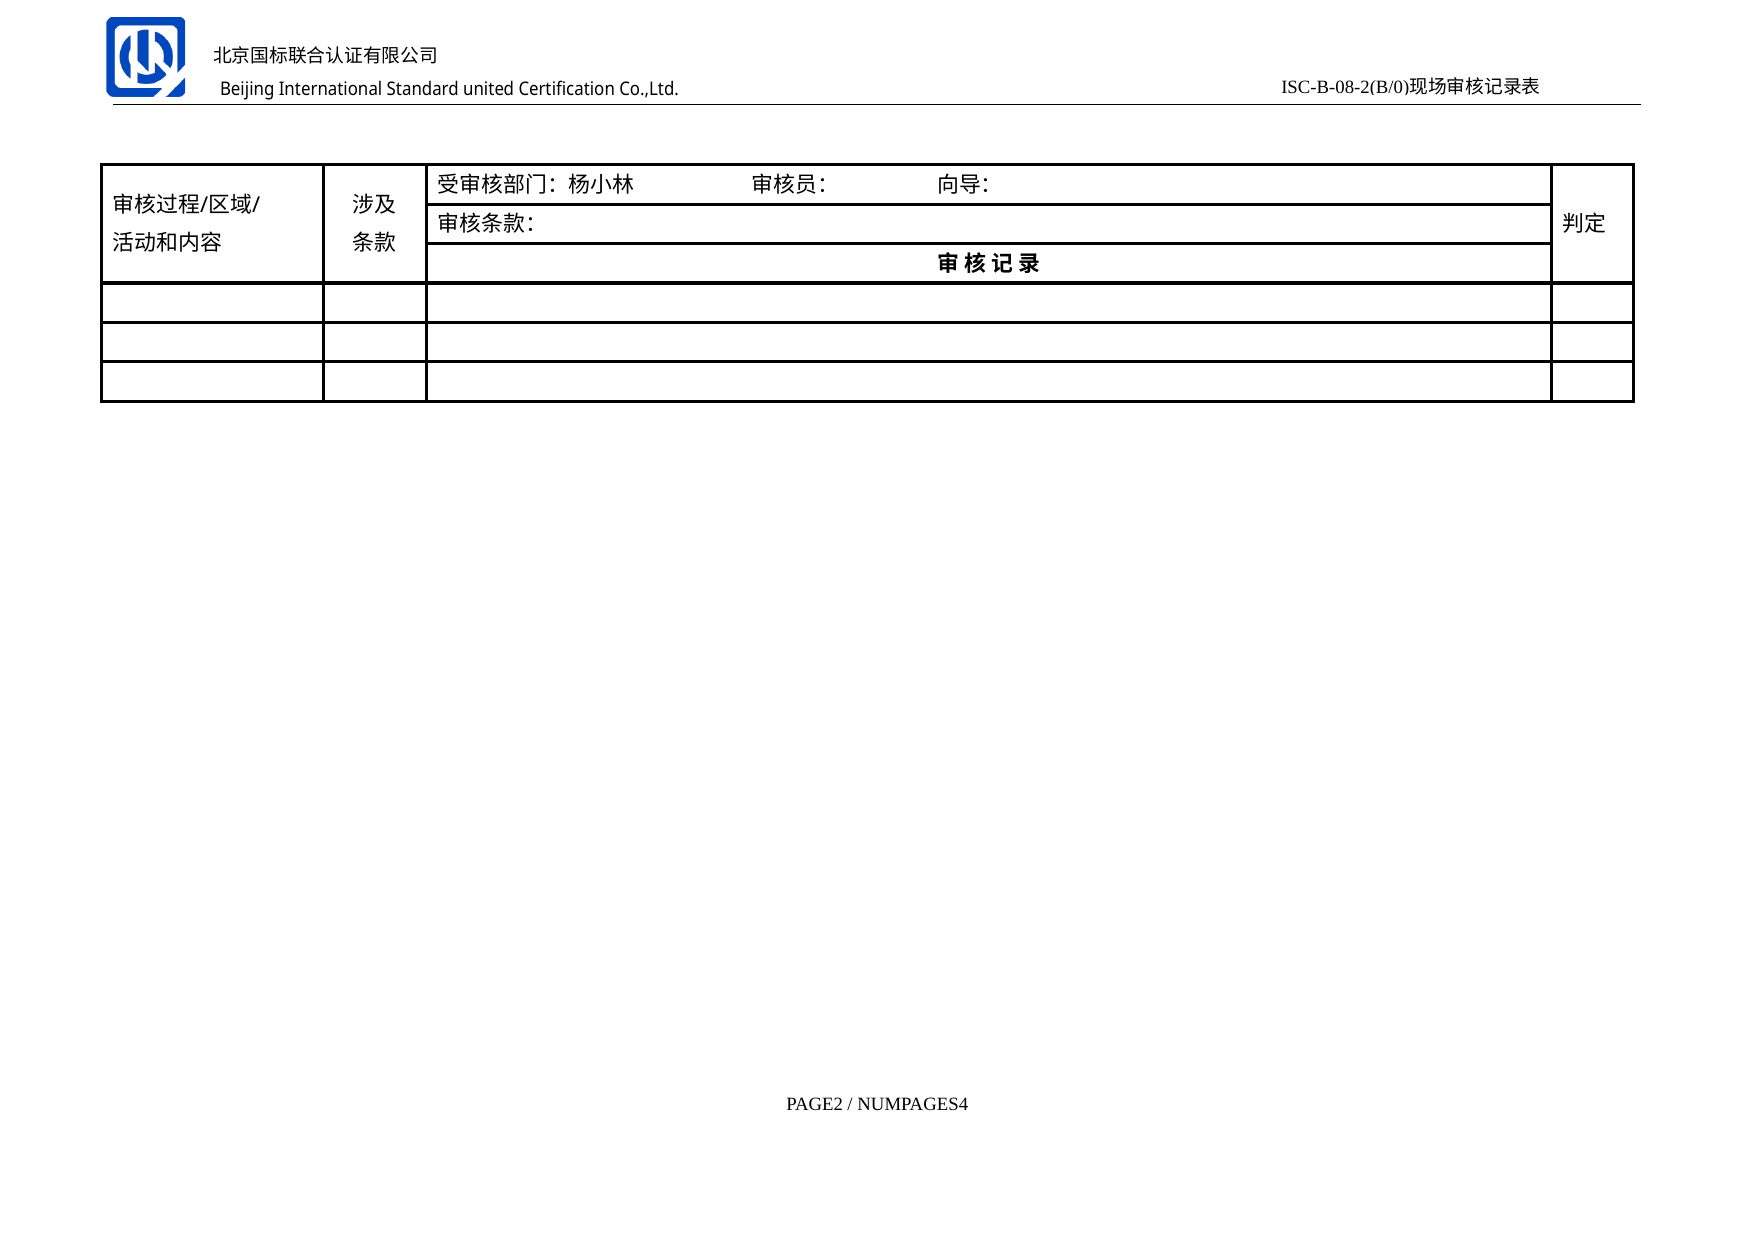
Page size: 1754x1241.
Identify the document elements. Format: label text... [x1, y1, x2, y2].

table_cell [1553, 324, 1632, 360]
table_cell [1553, 285, 1632, 321]
table_cell [103, 363, 322, 399]
table_cell [103, 324, 322, 360]
table_cell [325, 324, 425, 360]
table_header 受审核部门：杨小林 审核员： 向导： [428, 166, 1550, 203]
table_cell 审核条款： [428, 206, 1550, 242]
picture [106, 17, 186, 97]
table_cell [428, 285, 1550, 321]
table_cell [428, 324, 1550, 360]
table_header 判定 [1553, 166, 1632, 281]
table_header 涉及 条款 [325, 166, 425, 281]
table_header 审核过程/区域/ 活动和内容 [103, 166, 322, 281]
table_cell [325, 363, 425, 399]
table_cell [428, 363, 1550, 399]
table_cell 审 核 记 录 [428, 245, 1550, 281]
table_cell [103, 285, 322, 321]
table_cell [1553, 363, 1632, 399]
table_cell [325, 285, 425, 321]
